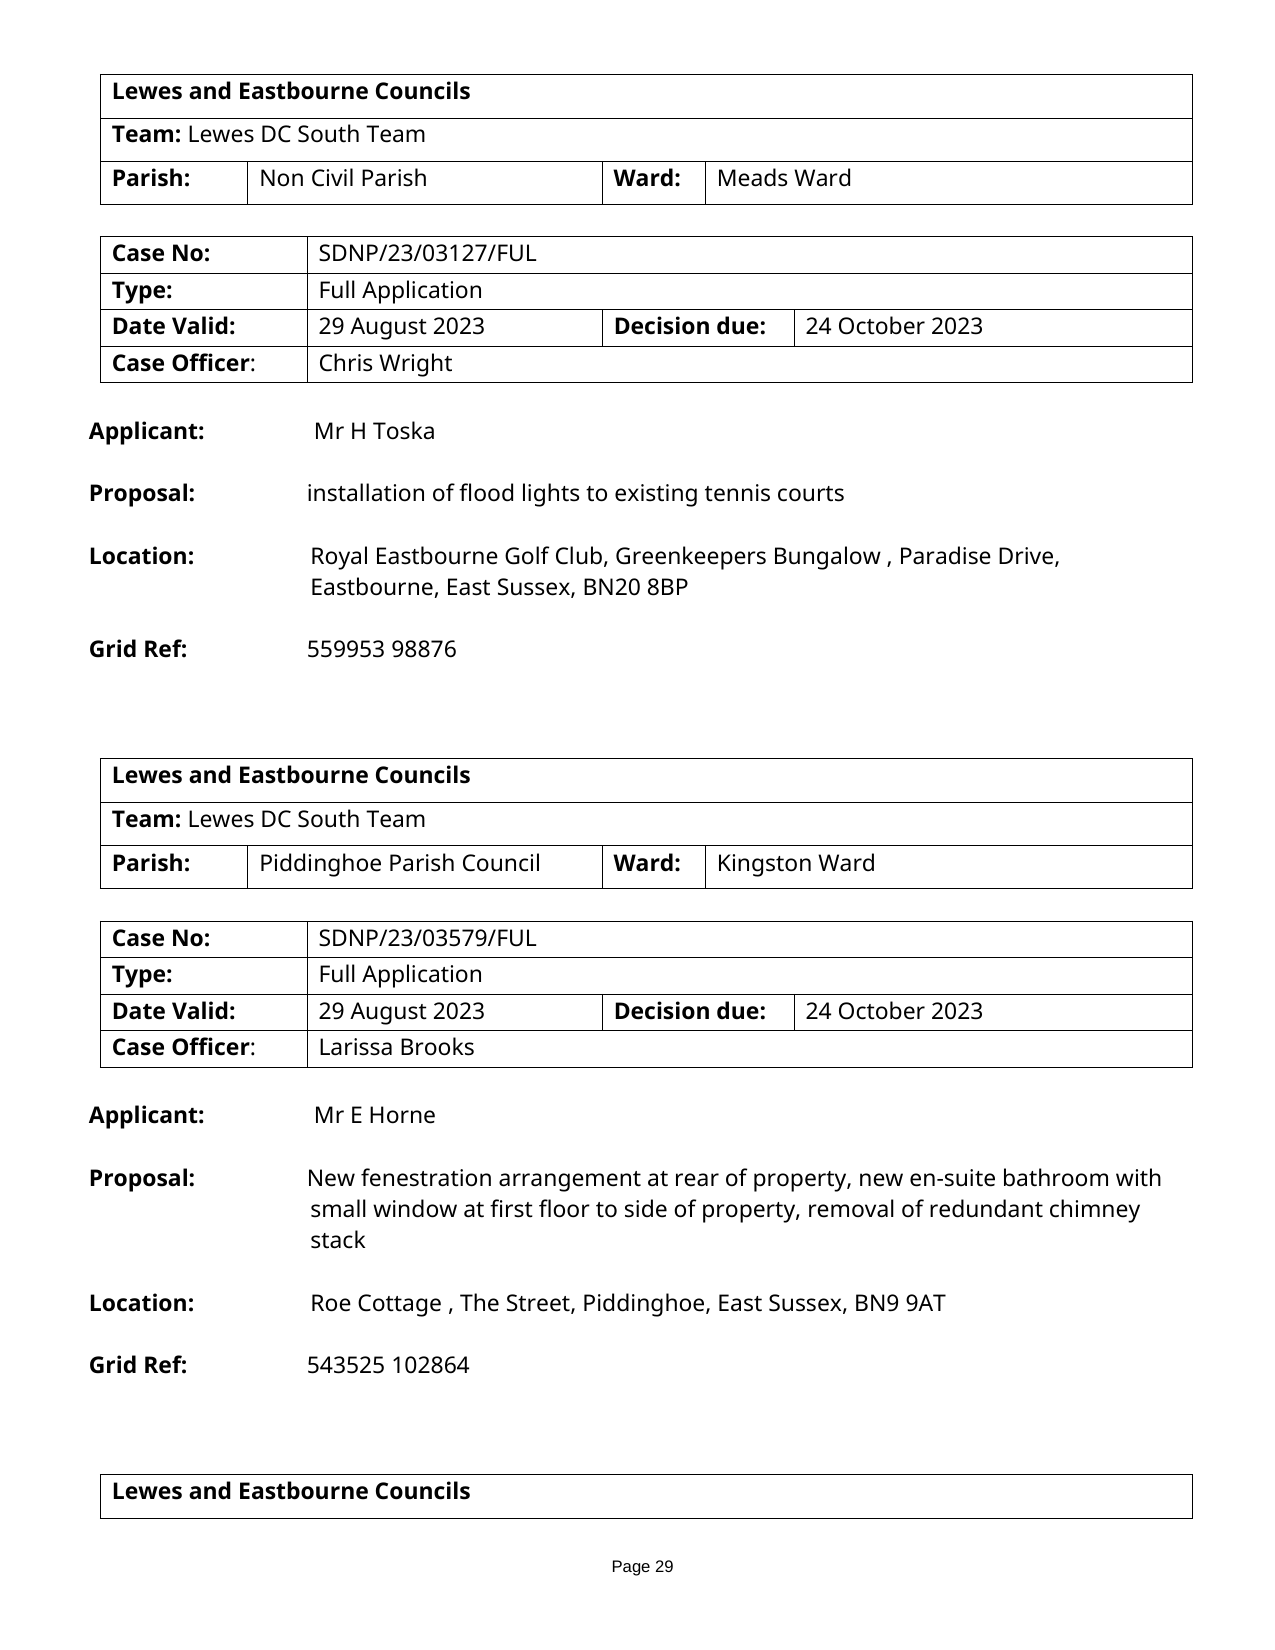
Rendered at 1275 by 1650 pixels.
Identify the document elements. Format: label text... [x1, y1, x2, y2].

table_cell Meads Ward [706, 162, 1192, 204]
text Grid Ref: 543525 102864 [89, 1349, 1196, 1380]
table_cell Decision due: [603, 995, 794, 1030]
table_cell Non Civil Parish [248, 162, 602, 204]
table_cell Full Application [308, 958, 1192, 994]
table_header Case No: [101, 237, 307, 273]
table_cell Decision due: [603, 310, 794, 346]
table_header SDNP/23/03579/FUL [308, 922, 1192, 957]
table_cell Ward: [603, 162, 705, 204]
table_cell Case Officer: [101, 1031, 307, 1067]
text Location: Royal Eastbourne Golf Club, Greenkeepers Bungalow , Paradise Drive, Eastbourne, East Sussex, BN20 8BP [89, 539, 1196, 602]
table_cell Case Officer: [101, 347, 307, 382]
table_header Lewes and Eastbourne Councils [101, 1475, 1192, 1518]
text Applicant: Mr E Horne [89, 1099, 1196, 1130]
table_cell Date Valid: [101, 995, 307, 1030]
table_header Case No: [101, 922, 307, 957]
table_cell Team: Lewes DC South Team [101, 119, 1192, 161]
table_cell Parish: [101, 162, 247, 204]
table_cell Full Application [308, 274, 1192, 309]
text Applicant: Mr H Toska [89, 414, 1196, 446]
table_header Lewes and Eastbourne Councils [101, 75, 1192, 117]
table_cell Type: [101, 958, 307, 994]
table_cell Ward: [603, 846, 705, 888]
table_cell 29 August 2023 [308, 995, 602, 1030]
table_header SDNP/23/03127/FUL [308, 237, 1192, 273]
table_cell Team: Lewes DC South Team [101, 803, 1192, 845]
table_cell Type: [101, 274, 307, 309]
table_cell Larissa Brooks [308, 1031, 1192, 1067]
table_cell Kingston Ward [706, 846, 1192, 888]
text Location: Roe Cottage , The Street, Piddinghoe, East Sussex, BN9 9AT [89, 1287, 1196, 1318]
table_cell Date Valid: [101, 310, 307, 346]
table_cell 24 October 2023 [795, 995, 1192, 1030]
text Proposal: installation of flood lights to existing tennis courts [89, 477, 1196, 508]
table_cell Parish: [101, 846, 247, 888]
table_cell 29 August 2023 [308, 310, 602, 346]
table_cell Chris Wright [308, 347, 1192, 382]
table_cell 24 October 2023 [795, 310, 1192, 346]
table_cell Piddinghoe Parish Council [248, 846, 602, 888]
text Grid Ref: 559953 98876 [89, 633, 1196, 664]
table_header Lewes and Eastbourne Councils [101, 759, 1192, 802]
